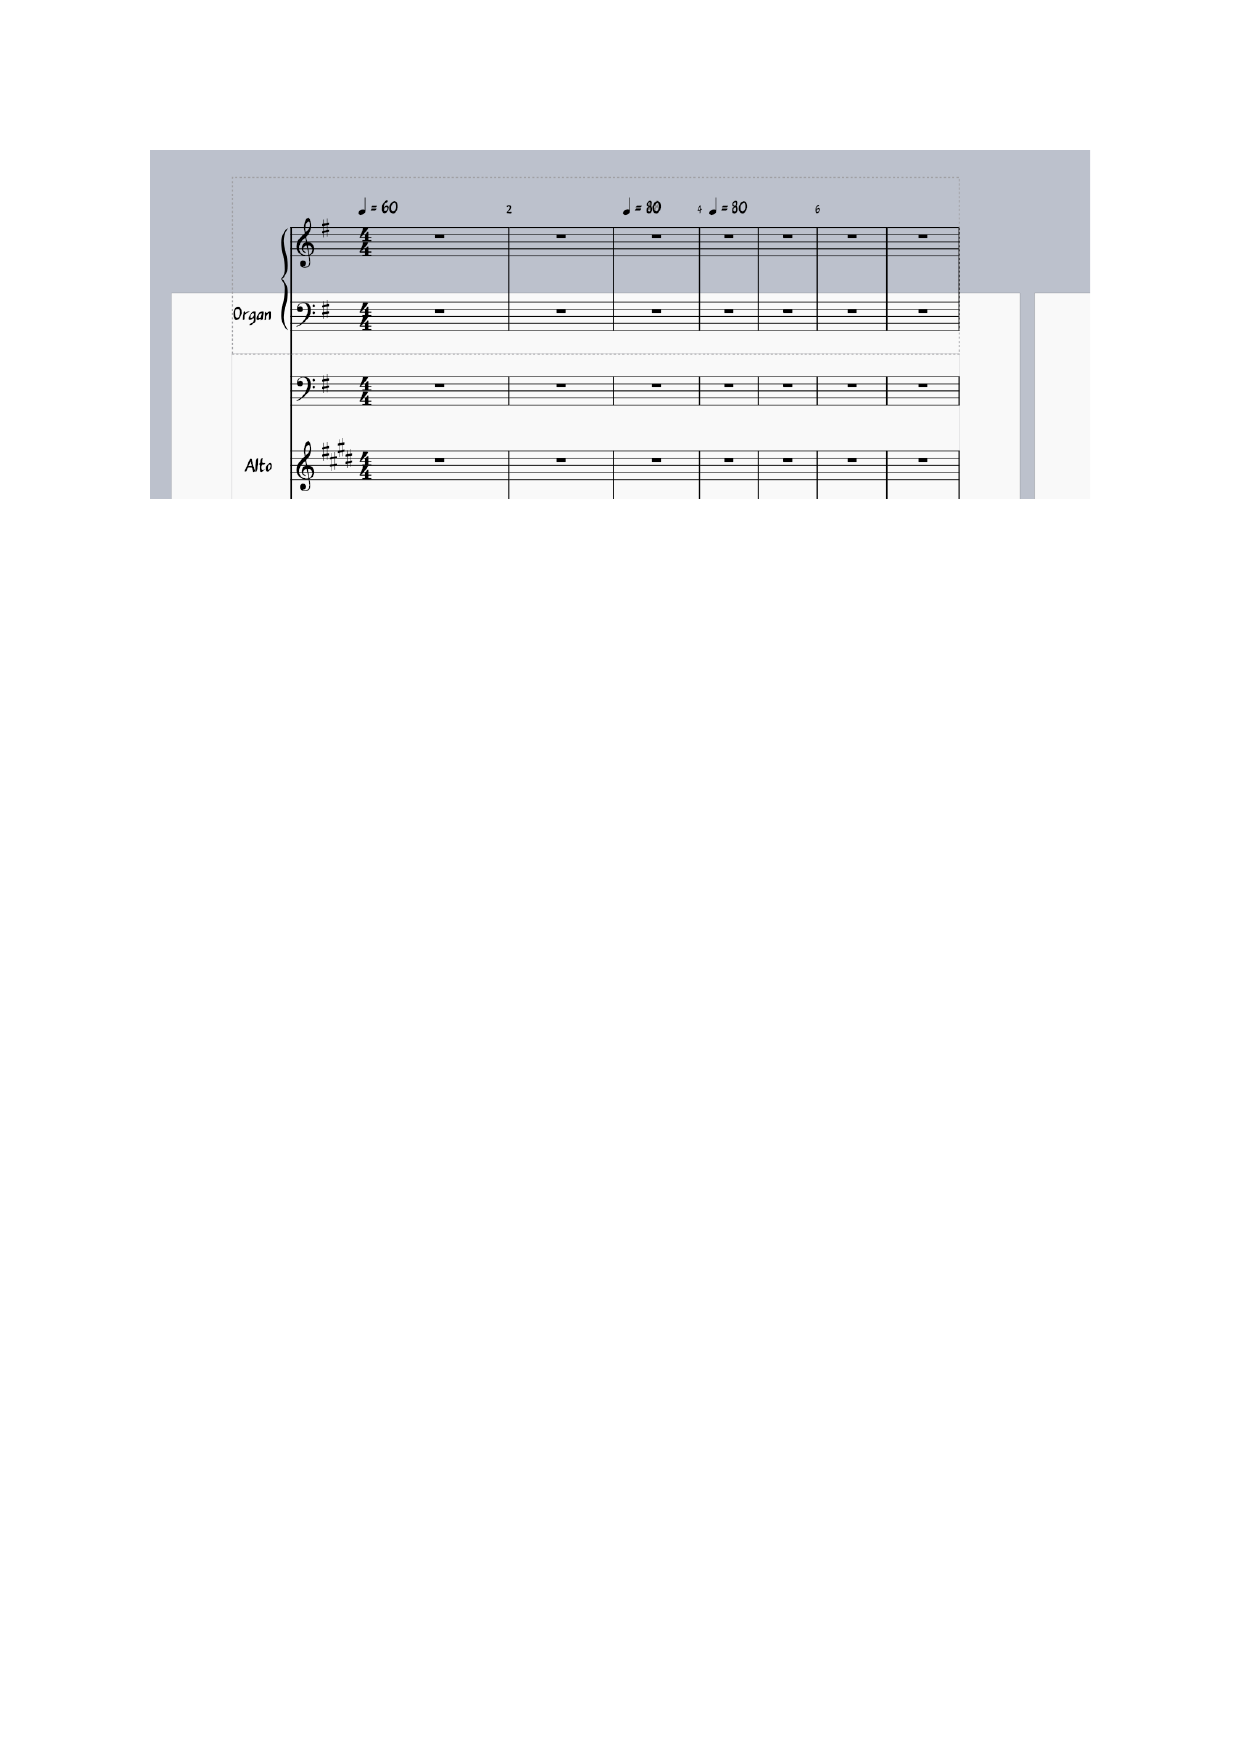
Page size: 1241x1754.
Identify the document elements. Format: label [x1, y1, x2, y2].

picture [150, 150, 1091, 499]
